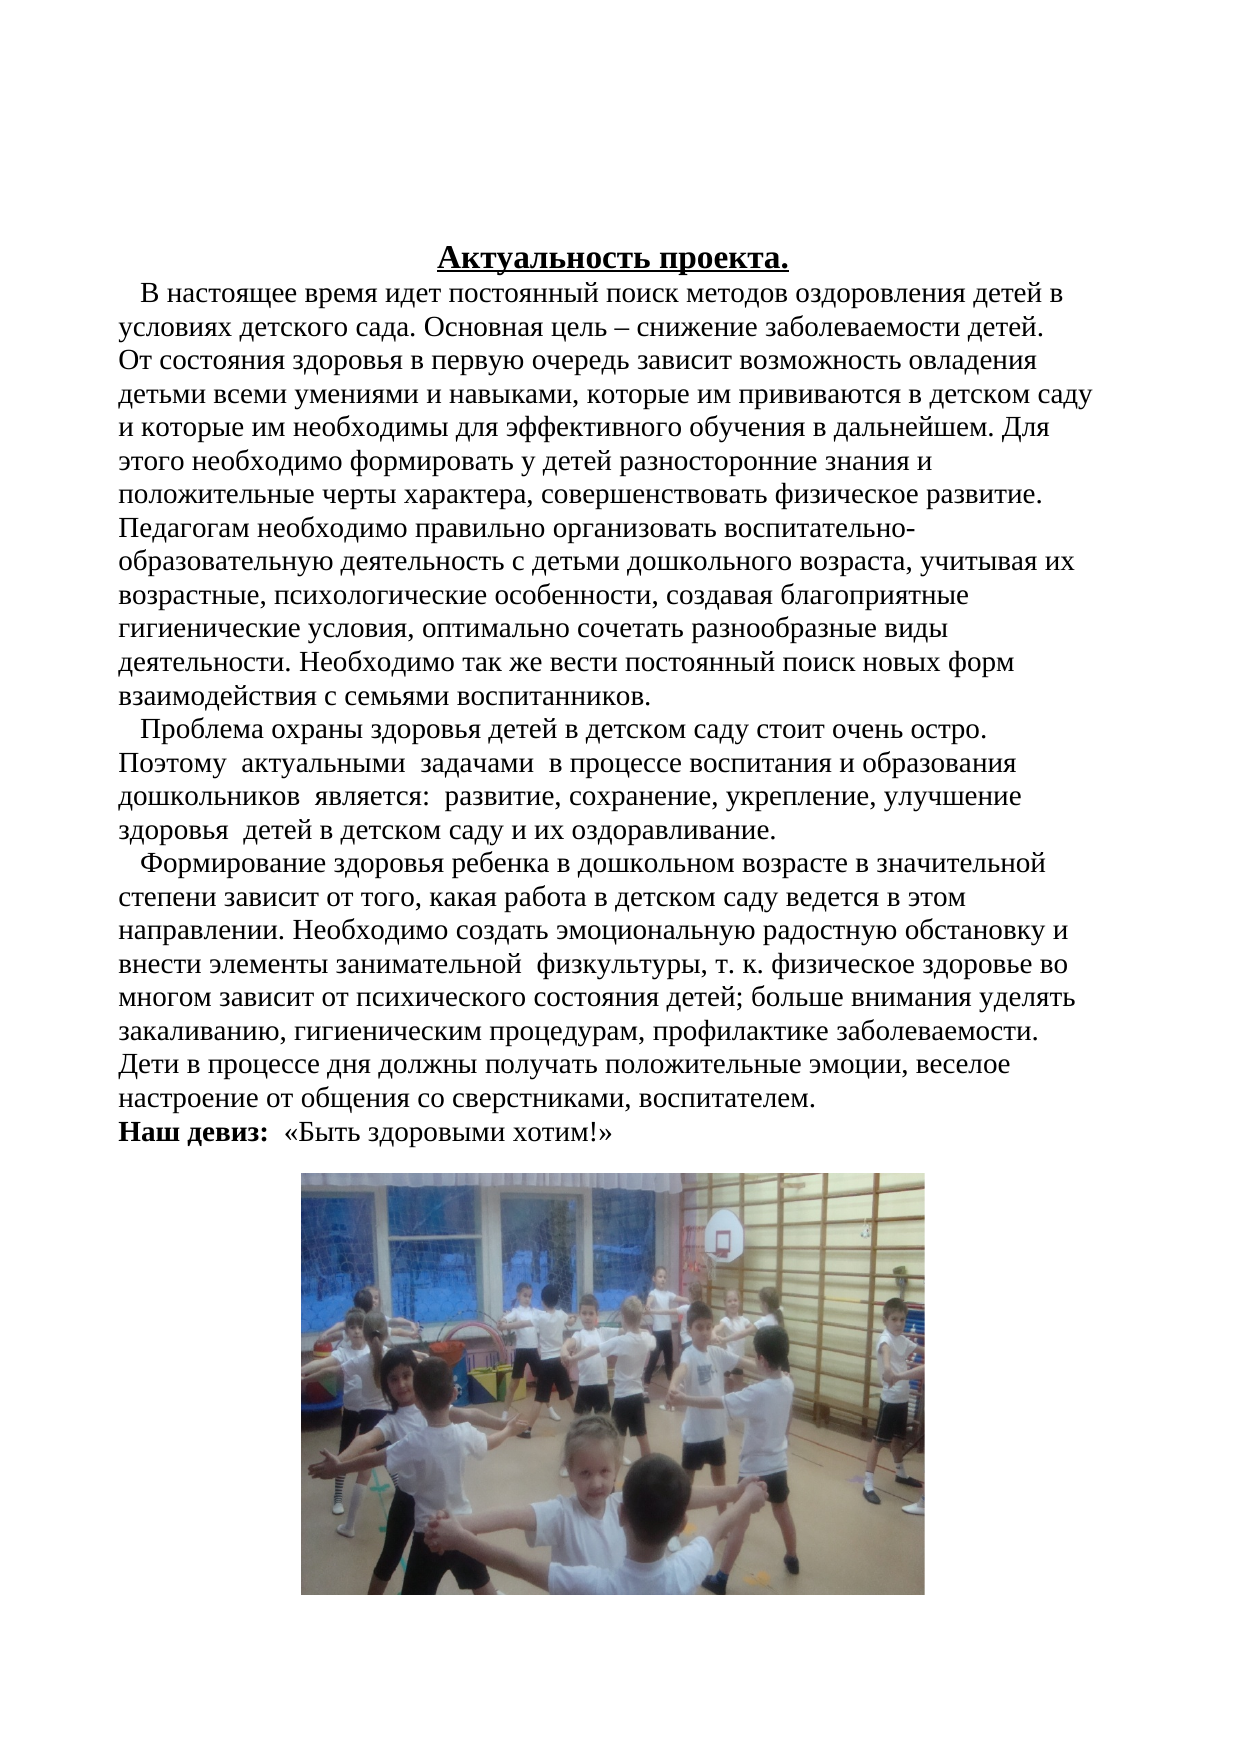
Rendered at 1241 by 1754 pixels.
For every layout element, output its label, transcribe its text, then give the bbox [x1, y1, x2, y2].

text В настоящее время идет постоянный поиск методов оздоровления детей в условиях детского сада. Основная цель – снижение заболеваемости детей. [118, 275, 1107, 342]
text Поэтому актуальными задачами в процессе воспитания и образования дошкольников является: развитие, сохранение, укрепление, улучшение здоровья детей в детском саду и их оздоравливание. [118, 745, 1107, 845]
text Формирование здоровья ребенка в дошкольном возрасте в значительной степени зависит от того, какая работа в детском саду ведется в этом направлении. Необходимо создать эмоциональную радостную обстановку и внести элементы занимательной физкультуры, т. к. физическое здоровье во многом зависит от психического состояния детей; больше внимания уделять закаливанию, гигиеническим процедурам, профилактике заболеваемости. Дети в процессе дня должны получать положительные эмоции, веселое настроение от общения со сверстниками, воспитателем. [118, 845, 1107, 1114]
picture [301, 1173, 925, 1595]
text От состояния здоровья в первую очередь зависит возможность овладения детьми всеми умениями и навыками, которые им прививаются в детском саду и которые им необходимы для эффективного обучения в дальнейшем. Для этого необходимо формировать у детей разносторонние знания и положительные черты характера, совершенствовать физическое развитие. [118, 342, 1107, 510]
text Педагогам необходимо правильно организовать воспитательно-образовательную деятельность с детьми дошкольного возраста, учитывая их возрастные, психологические особенности, создавая благоприятные гигиенические условия, оптимально сочетать разнообразные виды деятельности. Необходимо так же вести постоянный поиск новых форм взаимодействия с семьями воспитанников. [118, 510, 1107, 711]
text Наш девиз: «Быть здоровыми хотим!» [118, 1114, 1107, 1147]
text Проблема охраны здоровья детей в детском саду стоит очень остро. [118, 711, 1107, 745]
text Актуальность проекта. [118, 237, 1107, 275]
